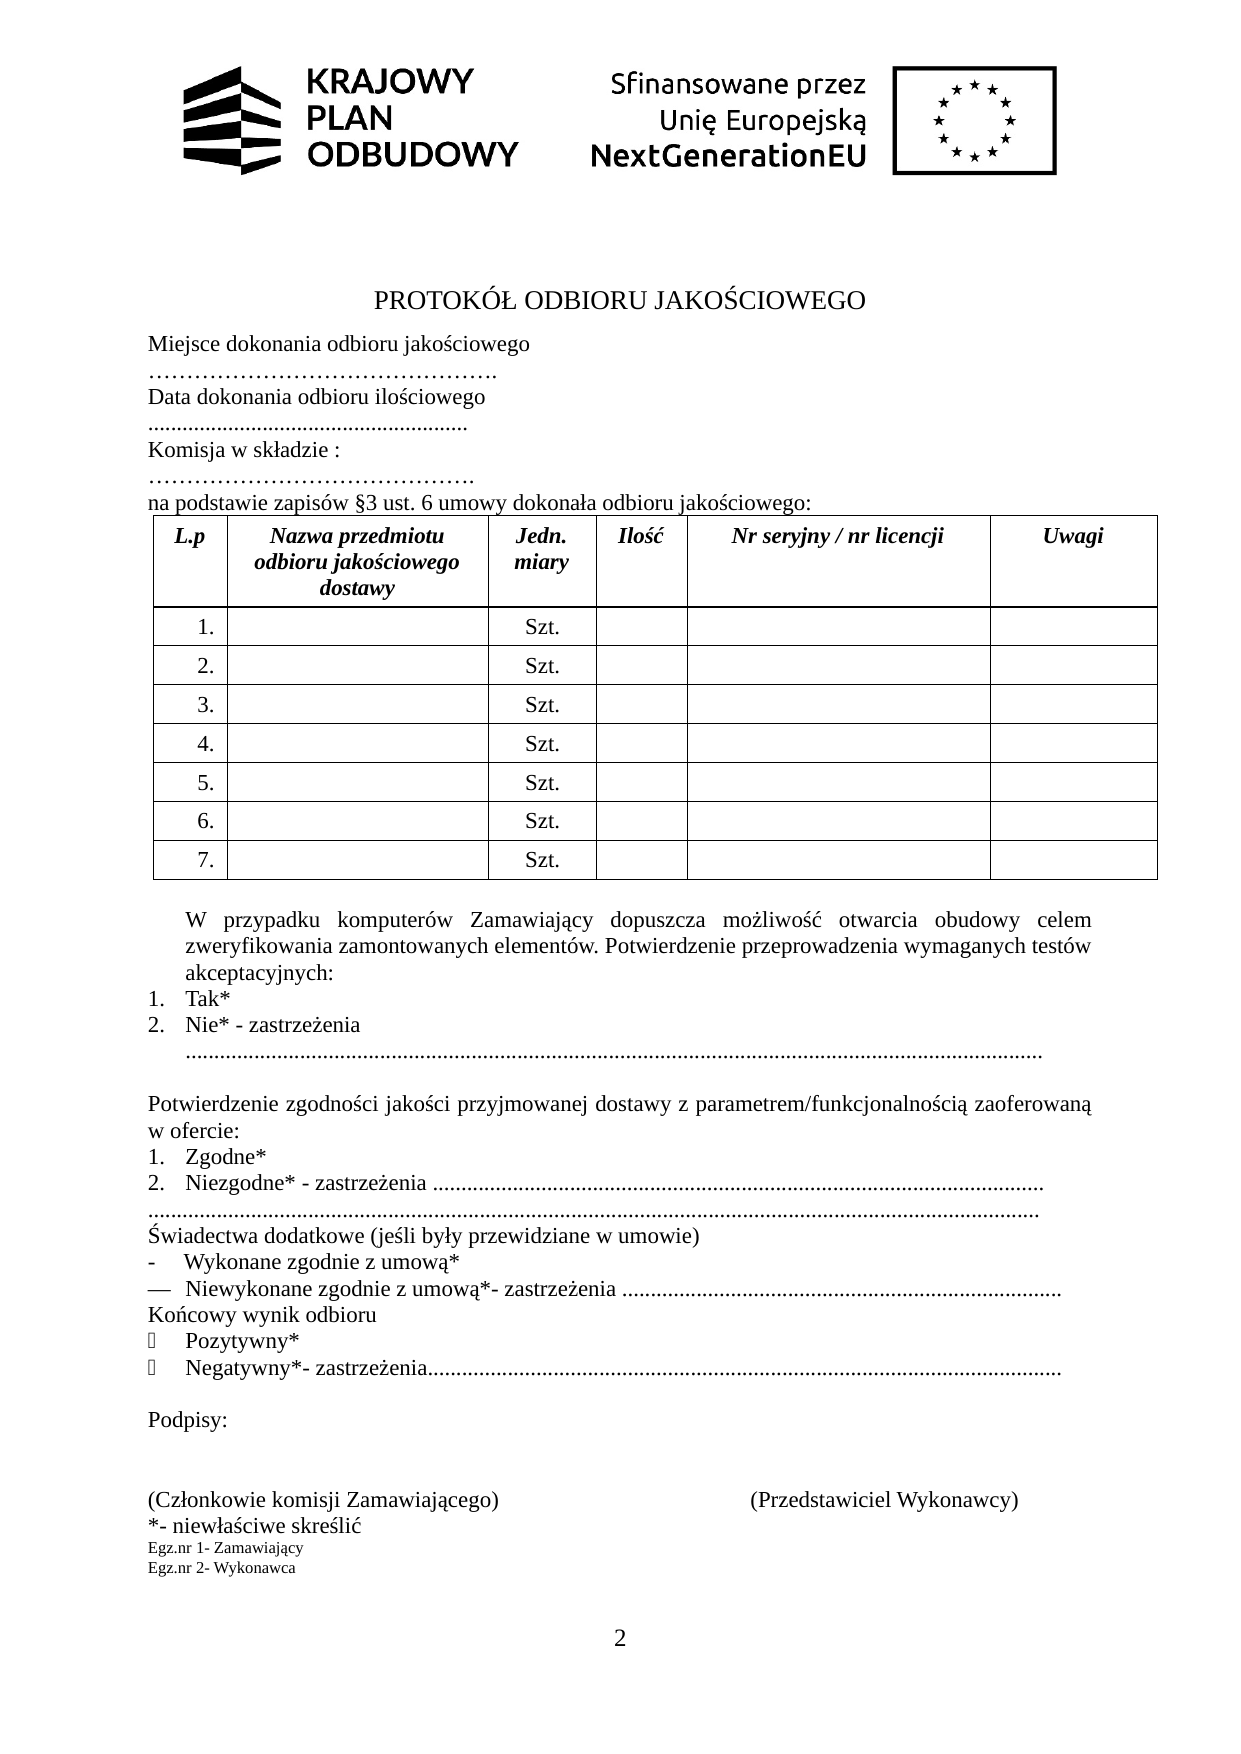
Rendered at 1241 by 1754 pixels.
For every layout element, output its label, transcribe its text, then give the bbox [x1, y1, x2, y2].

table_cell [228, 685, 488, 723]
table_cell [228, 802, 488, 839]
table_cell [154, 802, 227, 839]
text Egz.nr 2- Wykonawca [148, 1557, 1093, 1577]
table_cell [228, 763, 488, 801]
table_cell [597, 646, 687, 684]
text ............................................................................................................................................................ [148, 1196, 1093, 1222]
list Niezgodne* - zastrzeżenia ........................................................................................................... [148, 1169, 1093, 1196]
table_header Uwagi [991, 516, 1157, 606]
table_cell [688, 608, 990, 645]
table_cell Szt. [489, 841, 596, 878]
table_header Ilość [597, 516, 687, 606]
list Niewykonane zgodnie z umową*- zastrzeżenia ............................................................................. [148, 1275, 1093, 1301]
text ………………………………………. [148, 357, 1093, 383]
table_cell [991, 763, 1157, 801]
text ……………………………………. [148, 462, 1093, 488]
table_cell Szt. [489, 608, 596, 645]
table_cell [991, 841, 1157, 878]
table_cell [154, 841, 227, 878]
table_header L.p [154, 516, 227, 606]
list Zgodne* [148, 1143, 1093, 1169]
table_cell Szt. [489, 802, 596, 839]
list Pozytywny* [148, 1327, 1093, 1354]
text *- niewłaściwe skreślić [148, 1512, 1093, 1538]
table_cell [154, 646, 227, 684]
table_cell [991, 802, 1157, 839]
table_cell [228, 724, 488, 762]
table_cell [688, 685, 990, 723]
table_cell [991, 608, 1157, 645]
table_cell [228, 841, 488, 878]
table_cell [688, 646, 990, 684]
text Potwierdzenie zgodności jakości przyjmowanej dostawy z parametrem/funkcjonalnością zaoferowaną w ofercie: [148, 1090, 1093, 1143]
text - Wykonane zgodnie z umową* [148, 1248, 1093, 1275]
table_cell [688, 724, 990, 762]
list Tak* [148, 985, 1093, 1011]
table_cell [154, 685, 227, 723]
table_cell [154, 608, 227, 645]
text PROTOKÓŁ ODBIORU JAKOŚCIOWEGO [148, 284, 1093, 315]
table_cell [688, 841, 990, 878]
text W przypadku komputerów Zamawiający dopuszcza możliwość otwarcia obudowy celem zweryfikowania zamontowanych elementów. Potwierdzenie przeprowadzenia wymaganych testów akceptacyjnych: [185, 906, 1093, 985]
text Świadectwa dodatkowe (jeśli były przewidziane w umowie) [148, 1222, 1093, 1248]
table_cell [228, 608, 488, 645]
table_cell [991, 646, 1157, 684]
table_cell [597, 763, 687, 801]
text Końcowy wynik odbioru [148, 1301, 1093, 1327]
list Negatywny*- zastrzeżenia............................................................................................................... [148, 1354, 1093, 1380]
table_cell [154, 763, 227, 801]
list Nie* - zastrzeżenia [148, 1011, 1093, 1038]
table_cell Szt. [489, 763, 596, 801]
table_cell [597, 724, 687, 762]
table_cell Szt. [489, 646, 596, 684]
picture [147, 29, 1093, 212]
text na podstawie zapisów §3 ust. 6 umowy dokonała odbioru jakościowego: [148, 488, 1093, 515]
table_cell [597, 685, 687, 723]
text Miejsce dokonania odbioru jakościowego [148, 330, 1093, 357]
table_cell [991, 724, 1157, 762]
text ........................................................ [148, 409, 1093, 436]
text (Członkowie komisji Zamawiającego) (Przedstawiciel Wykonawcy) [148, 1486, 1093, 1512]
table_cell [991, 685, 1157, 723]
table_cell [597, 841, 687, 878]
table_cell Szt. [489, 685, 596, 723]
table_cell [597, 802, 687, 839]
text Podpisy: [148, 1407, 1093, 1433]
table_header Jedn. miary [489, 516, 596, 606]
table_cell [597, 608, 687, 645]
table_header Nr seryjny / nr licencji [688, 516, 990, 606]
table_header Nazwa przedmiotu odbioru jakościowego dostawy [228, 516, 488, 606]
text Egz.nr 1- Zamawiający [148, 1538, 1093, 1557]
table_cell Szt. [489, 724, 596, 762]
text ...................................................................................................................................................... [185, 1038, 1093, 1064]
table_cell [154, 724, 227, 762]
text Data dokonania odbioru ilościowego [148, 383, 1093, 409]
table_cell [688, 802, 990, 839]
table_cell [228, 646, 488, 684]
text Komisja w składzie : [148, 436, 1093, 462]
table_cell [688, 763, 990, 801]
